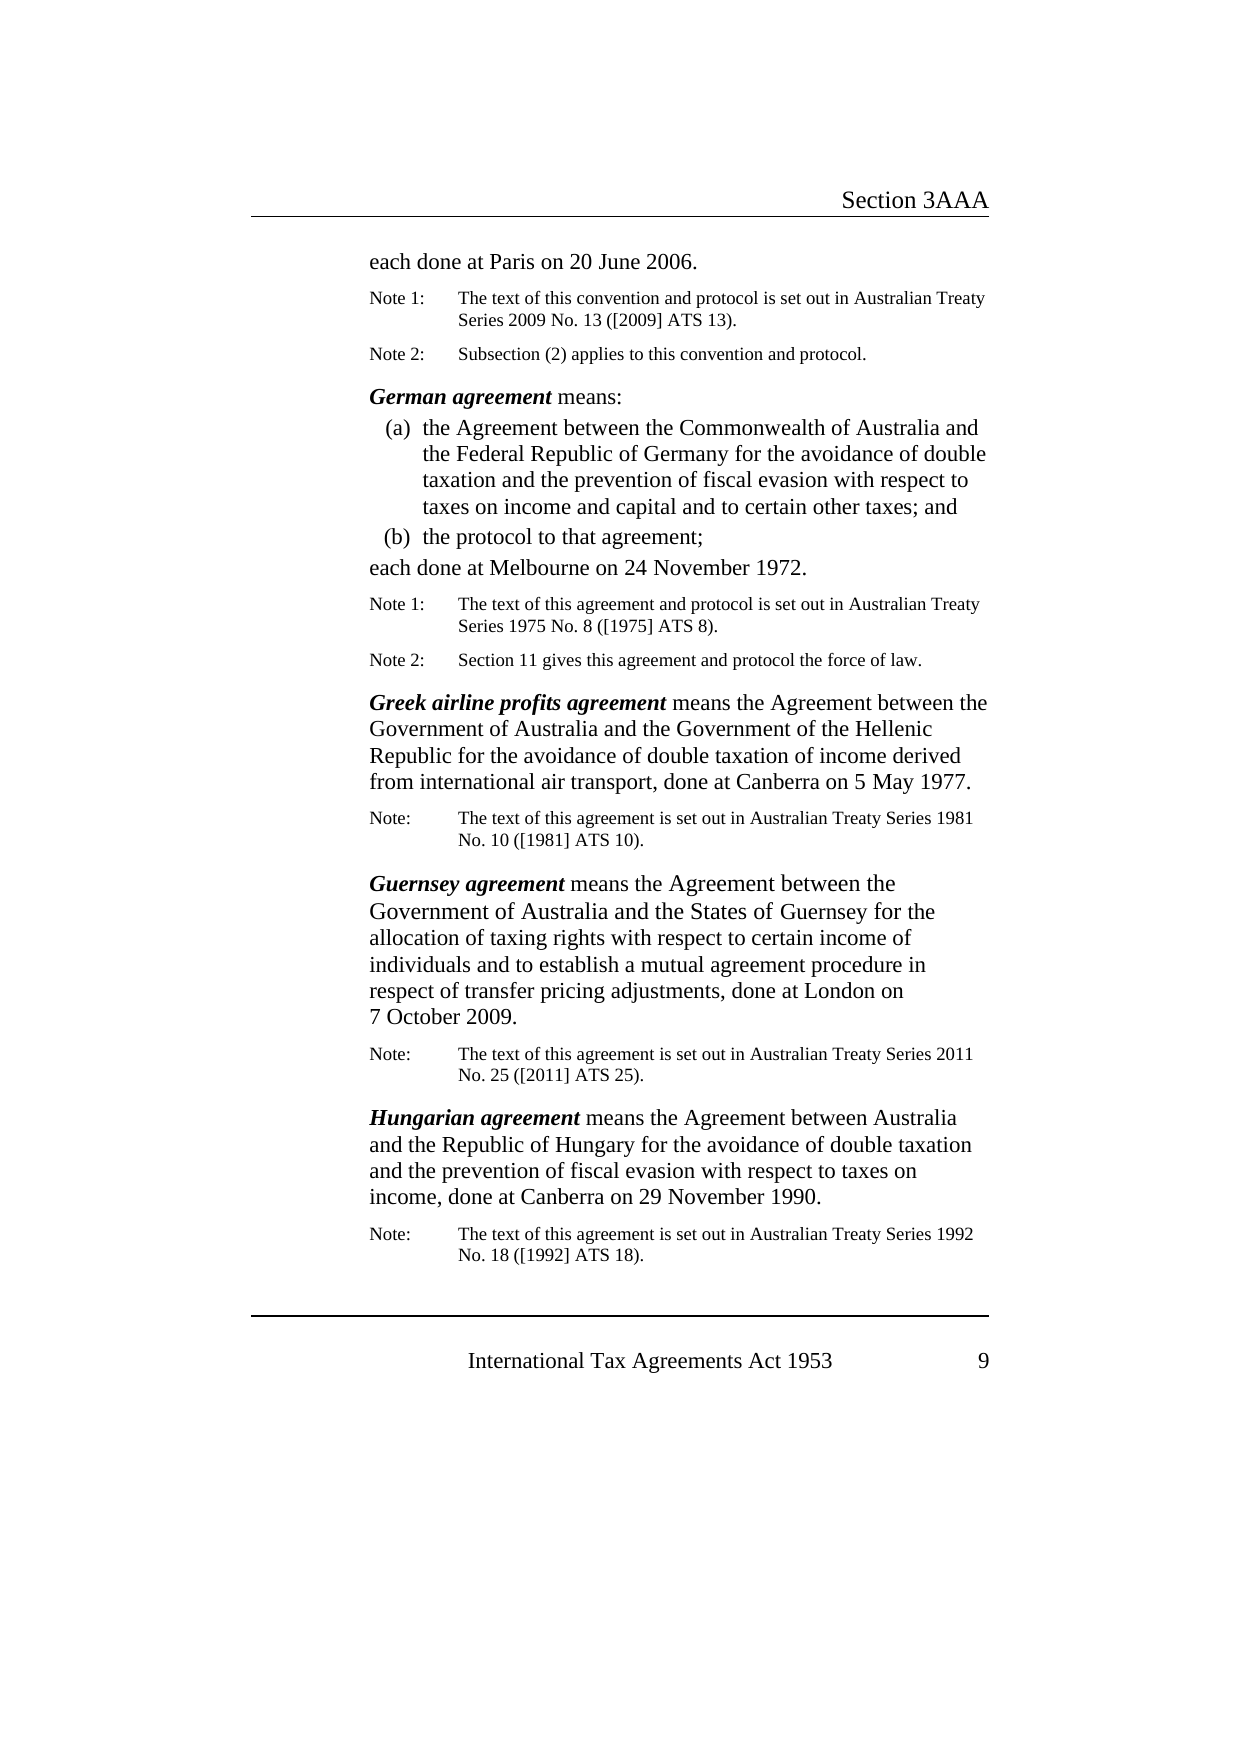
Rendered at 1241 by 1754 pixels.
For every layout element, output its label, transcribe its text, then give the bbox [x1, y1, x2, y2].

text each done at Melbourne on 24 November 1972. [369, 554, 989, 580]
text each done at Paris on 20 June 2006. [369, 248, 989, 274]
text Note 2: Section 11 gives this agreement and protocol the force of law. [369, 649, 989, 670]
text Note: The text of this agreement is set out in Australian Treaty Series 1981 No. 10 ([1981] ATS 10). [369, 807, 989, 850]
text (a) the Agreement between the Commonwealth of Australia and the Federal Republic of Germany for the avoidance of double taxation and the prevention of fiscal evasion with respect to taxes on income and capital and to certain other taxes; and [251, 414, 989, 519]
text Note: The text of this agreement is set out in Australian Treaty Series 2011 No. 25 ([2011] ATS 25). [369, 1042, 989, 1086]
text German agreement means: [369, 383, 989, 409]
text Greek airline profits agreement means the Agreement between the Government of Australia and the Government of the Hellenic Republic for the avoidance of double taxation of income derived from international air transport, done at Canberra on 5 May 1977. [369, 689, 989, 794]
text Note 1: The text of this agreement and protocol is set out in Australian Treaty Series 1975 No. 8 ([1975] ATS 8). [369, 593, 989, 636]
text Hungarian agreement means the Agreement between Australia and the Republic of Hungary for the avoidance of double taxation and the prevention of fiscal evasion with respect to taxes on income, done at Canberra on 29 November 1990. [369, 1104, 989, 1210]
text Note 1: The text of this convention and protocol is set out in Australian Treaty Series 2009 No. 13 ([2009] ATS 13). [369, 287, 989, 330]
text Note 2: Subsection (2) applies to this convention and protocol. [369, 343, 989, 364]
text (b) the protocol to that agreement; [251, 523, 989, 550]
text Guernsey agreement means the Agreement between the Government of Australia and the States of Guernsey for the allocation of taxing rights with respect to certain income of individuals and to establish a mutual agreement procedure in respect of transfer pricing adjustments, done at London on 7 October 2009. [369, 869, 989, 1030]
text Note: The text of this agreement is set out in Australian Treaty Series 1992 No. 18 ([1992] ATS 18). [369, 1222, 989, 1266]
